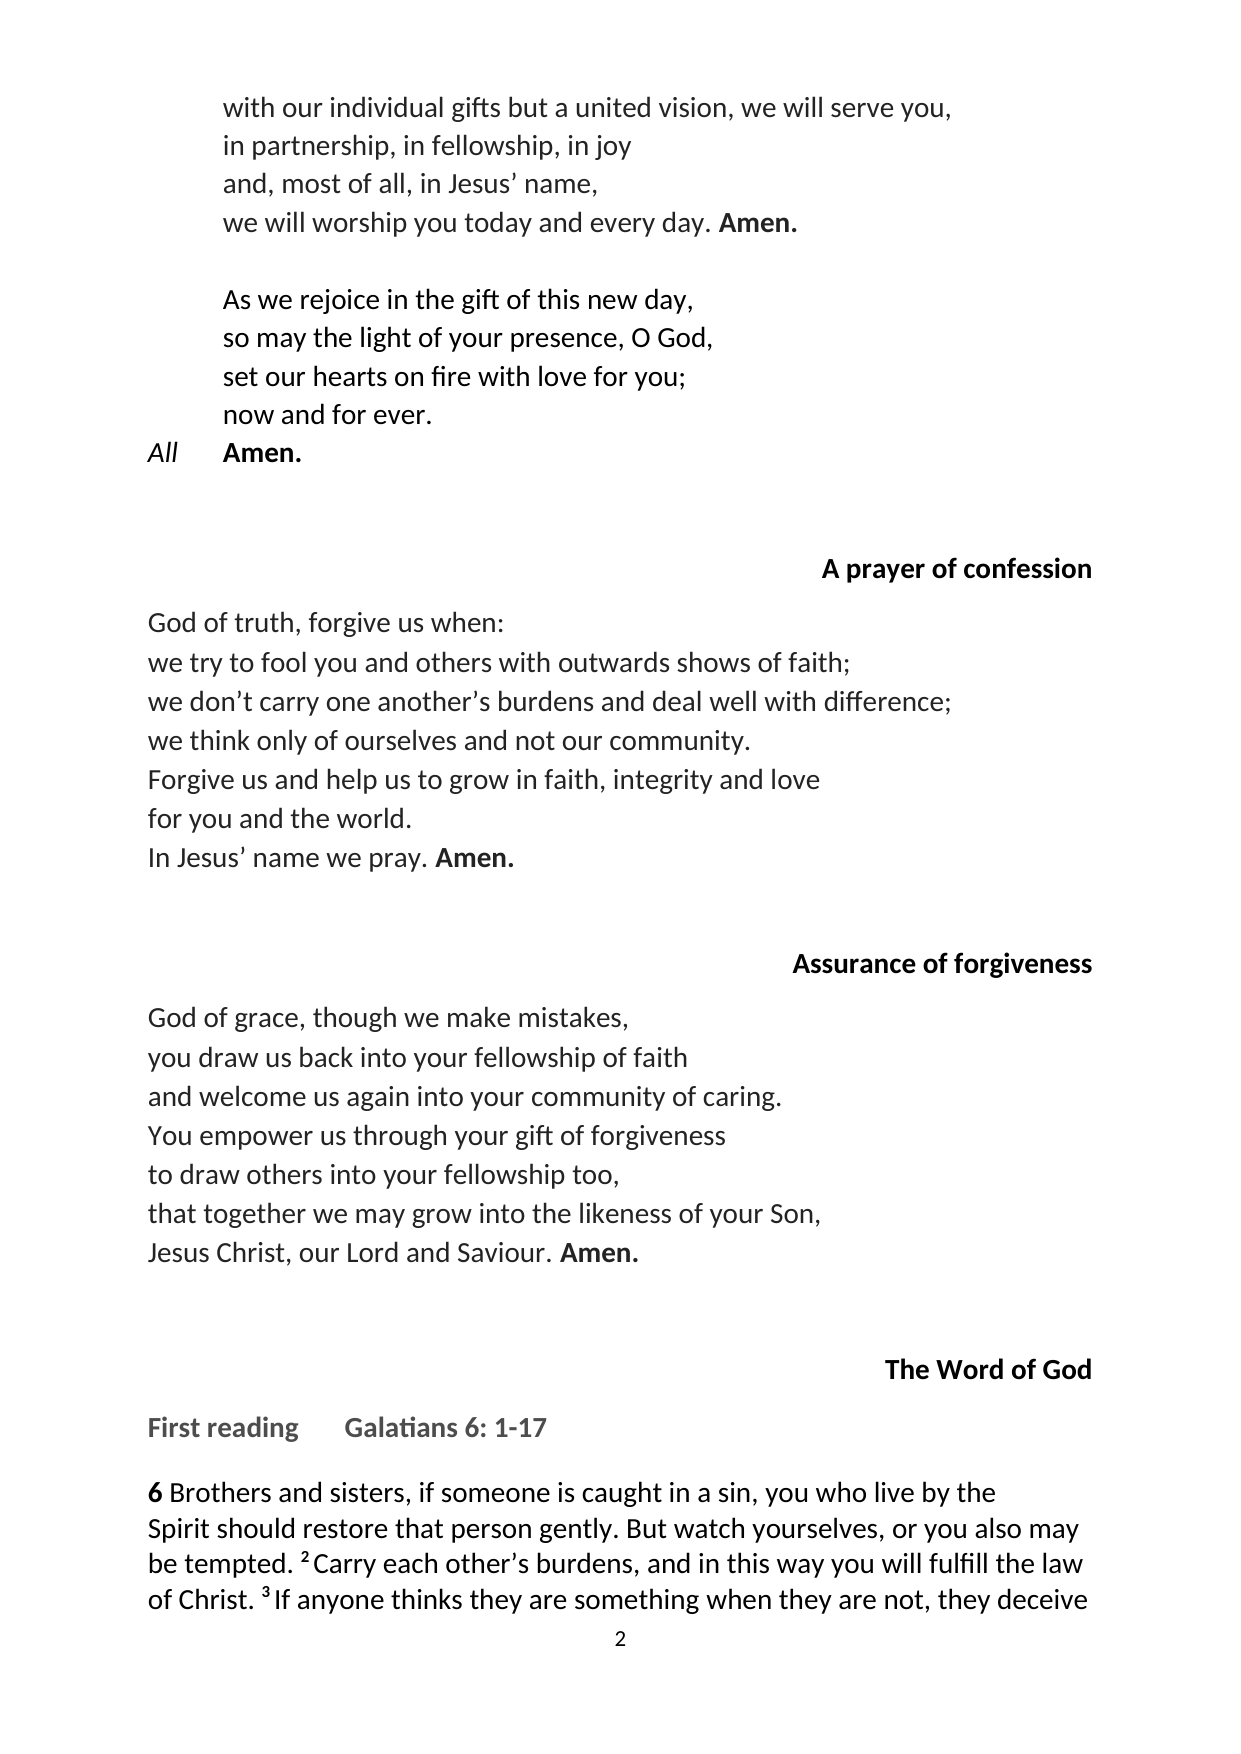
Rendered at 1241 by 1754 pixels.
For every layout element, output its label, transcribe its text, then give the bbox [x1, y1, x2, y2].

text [148, 1474, 1092, 1617]
text Assurance of forgiveness [148, 945, 1092, 981]
text God of grace, though we make mistakes, you draw us back into your fellowship of faith and welcome us again into your community of caring. You empower us through your gift of forgiveness to draw others into your fellowship too, that together we may grow into the likeness of your Son, Jesus Christ, our Lord and Saviour. Amen. [148, 996, 1092, 1269]
text All Amen. [148, 434, 1092, 470]
text As we rejoice in the gift of this new day, [148, 281, 1092, 316]
text The Word of God [148, 1351, 1092, 1387]
text God of truth, forgive us when: we try to fool you and others with outwards shows of faith; we don’t carry one another’s burdens and deal well with difference; we think only of ourselves and not our community. Forgive us and help us to grow in faith, integrity and love for you and the world. In Jesus’ name we pray. Amen. [148, 601, 1092, 874]
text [148, 89, 1092, 239]
text so may the light of your presence, O God, [223, 319, 1092, 355]
text now and for ever. [223, 396, 1092, 432]
text set our hearts on fire with love for you; [223, 358, 1092, 393]
text First reading Galatians 6: 1-17 [148, 1406, 1092, 1445]
text A prayer of confession [148, 550, 1092, 586]
